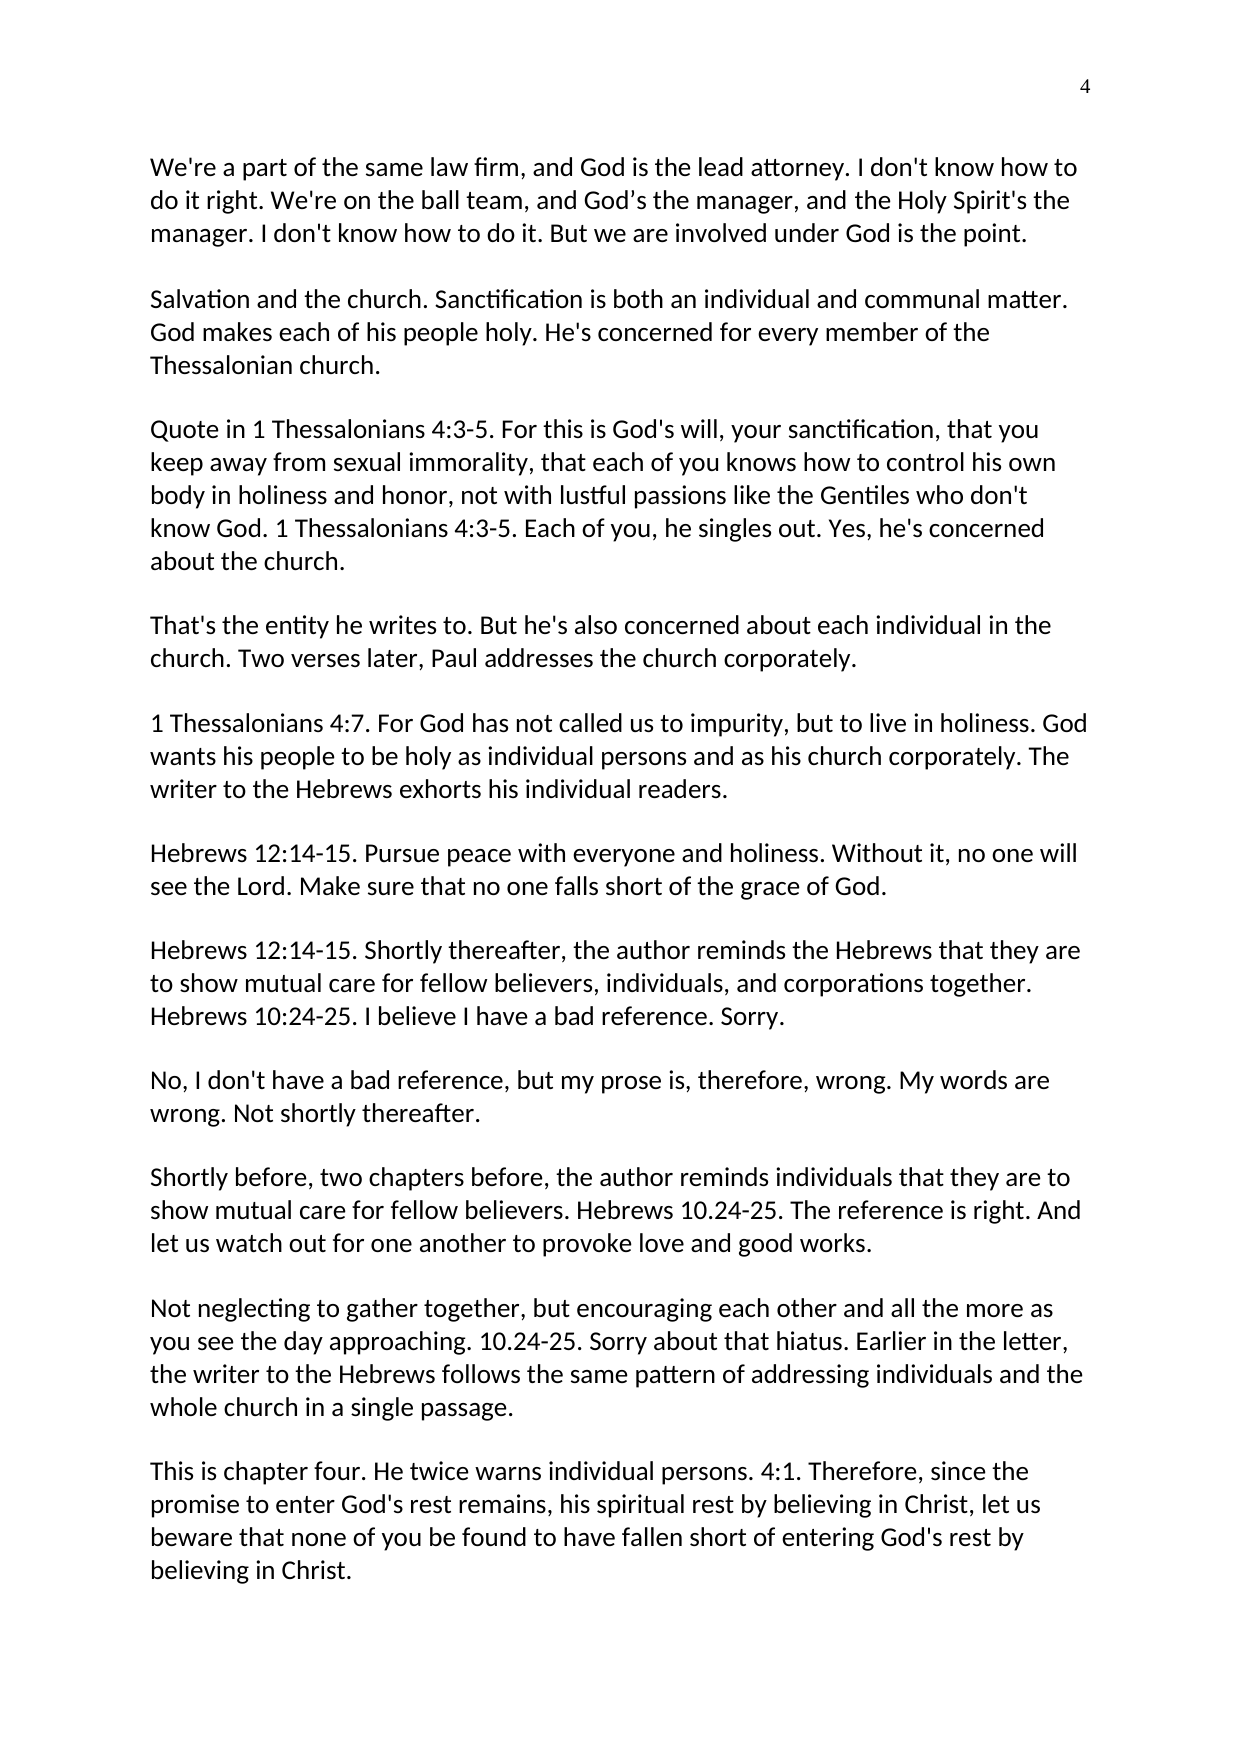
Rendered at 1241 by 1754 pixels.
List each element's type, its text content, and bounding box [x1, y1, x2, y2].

text No, I don't have a bad reference, but my prose is, therefore, wrong. My words are wrong. Not shortly thereafter. [150, 1063, 1090, 1129]
text Hebrews 12:14-15. Pursue peace with everyone and holiness. Without it, no one will see the Lord. Make sure that no one falls short of the grace of God. [150, 836, 1090, 902]
text Hebrews 12:14-15. Shortly thereafter, the author reminds the Hebrews that they are to show mutual care for fellow believers, individuals, and corporations together. Hebrews 10:24-25. I believe I have a bad reference. Sorry. [150, 933, 1090, 1032]
text This is chapter four. He twice warns individual persons. 4:1. Therefore, since the promise to enter God's rest remains, his spiritual rest by believing in Christ, let us beware that none of you be found to have fallen short of entering God's rest by believing in Christ. [150, 1454, 1090, 1586]
text We're a part of the same law firm, and God is the lead attorney. I don't know how to do it right. We're on the ball team, and God’s the manager, and the Holy Spirit's the manager. I don't know how to do it. But we are involved under God is the point. Salvation and the church. Sanctification is both an individual and communal matter. God makes each of his people holy. He's concerned for every member of the Thessalonian church. [150, 150, 1090, 381]
text Shortly before, two chapters before, the author reminds individuals that they are to show mutual care for fellow believers. Hebrews 10.24-25. The reference is right. And let us watch out for one another to provoke love and good works. [150, 1161, 1090, 1259]
text Quote in 1 Thessalonians 4:3-5. For this is God's will, your sanctification, that you keep away from sexual immorality, that each of you knows how to control his own body in holiness and honor, not with lustful passions like the Gentiles who don't know God. 1 Thessalonians 4:3-5. Each of you, he singles out. Yes, he's concerned about the church. [150, 412, 1090, 577]
text Not neglecting to gather together, but encouraging each other and all the more as you see the day approaching. 10.24-25. Sorry about that hiatus. Earlier in the letter, the writer to the Hebrews follows the same pattern of addressing individuals and the whole church in a single passage. [150, 1291, 1090, 1423]
text 1 Thessalonians 4:7. For God has not called us to impurity, but to live in holiness. God wants his people to be holy as individual persons and as his church corporately. The writer to the Hebrews exhorts his individual readers. [150, 706, 1090, 805]
text That's the entity he writes to. But he's also concerned about each individual in the church. Two verses later, Paul addresses the church corporately. [150, 608, 1090, 674]
